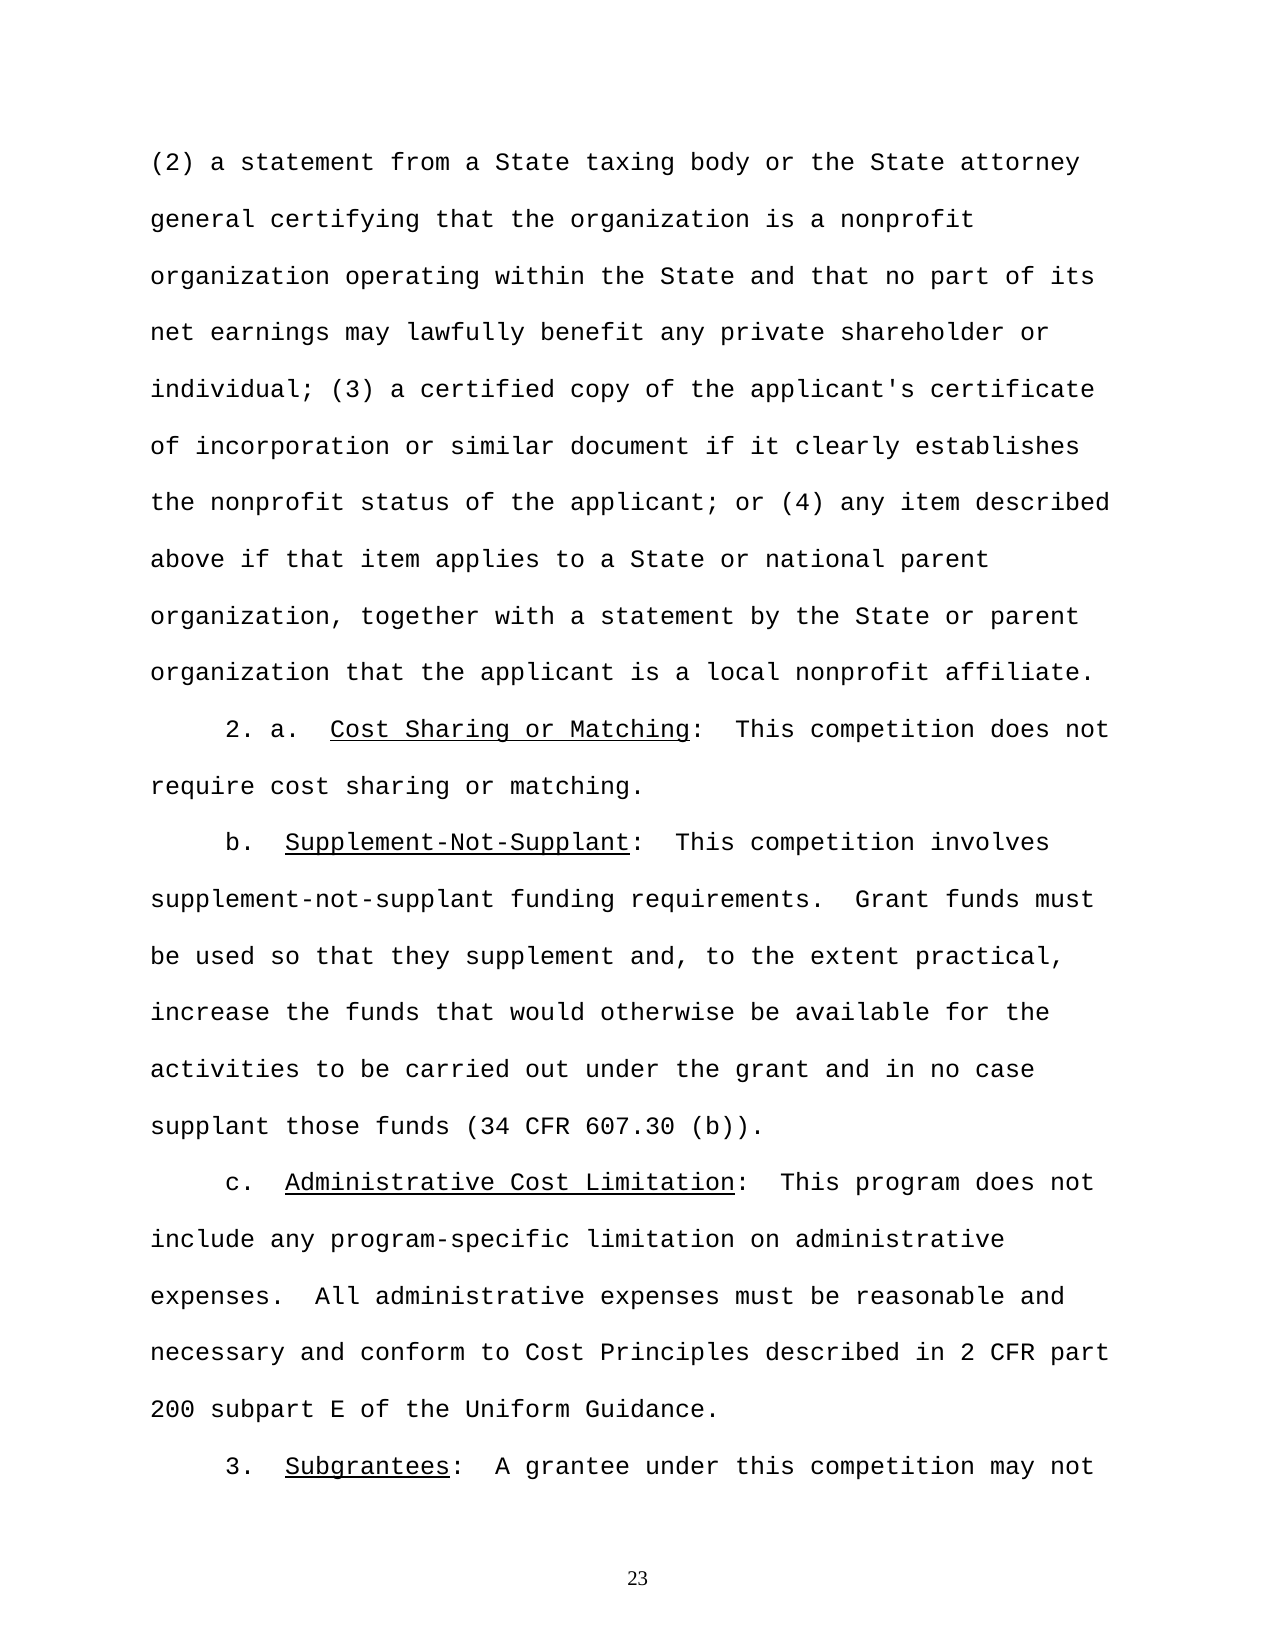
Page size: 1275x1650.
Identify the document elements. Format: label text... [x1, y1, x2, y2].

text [150, 1453, 1125, 1482]
text c. Administrative Cost Limitation: This program does not include any program-specific limitation on administrative expenses. All administrative expenses must be reasonable and necessary and conform to Cost Principles described in 2 CFR part 200 subpart E of the Uniform Guidance. [150, 1170, 1125, 1425]
text 2. a. Cost Sharing or Matching: This competition does not require cost sharing or matching. [150, 717, 1125, 802]
text b. Supplement-Not-Supplant: This competition involves supplement-not-supplant funding requirements. Grant funds must be used so that they supplement and, to the extent practical, increase the funds that would otherwise be available for the activities to be carried out under the grant and in no case supplant those funds (34 CFR 607.30 (b)). [150, 830, 1125, 1142]
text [150, 150, 1125, 688]
